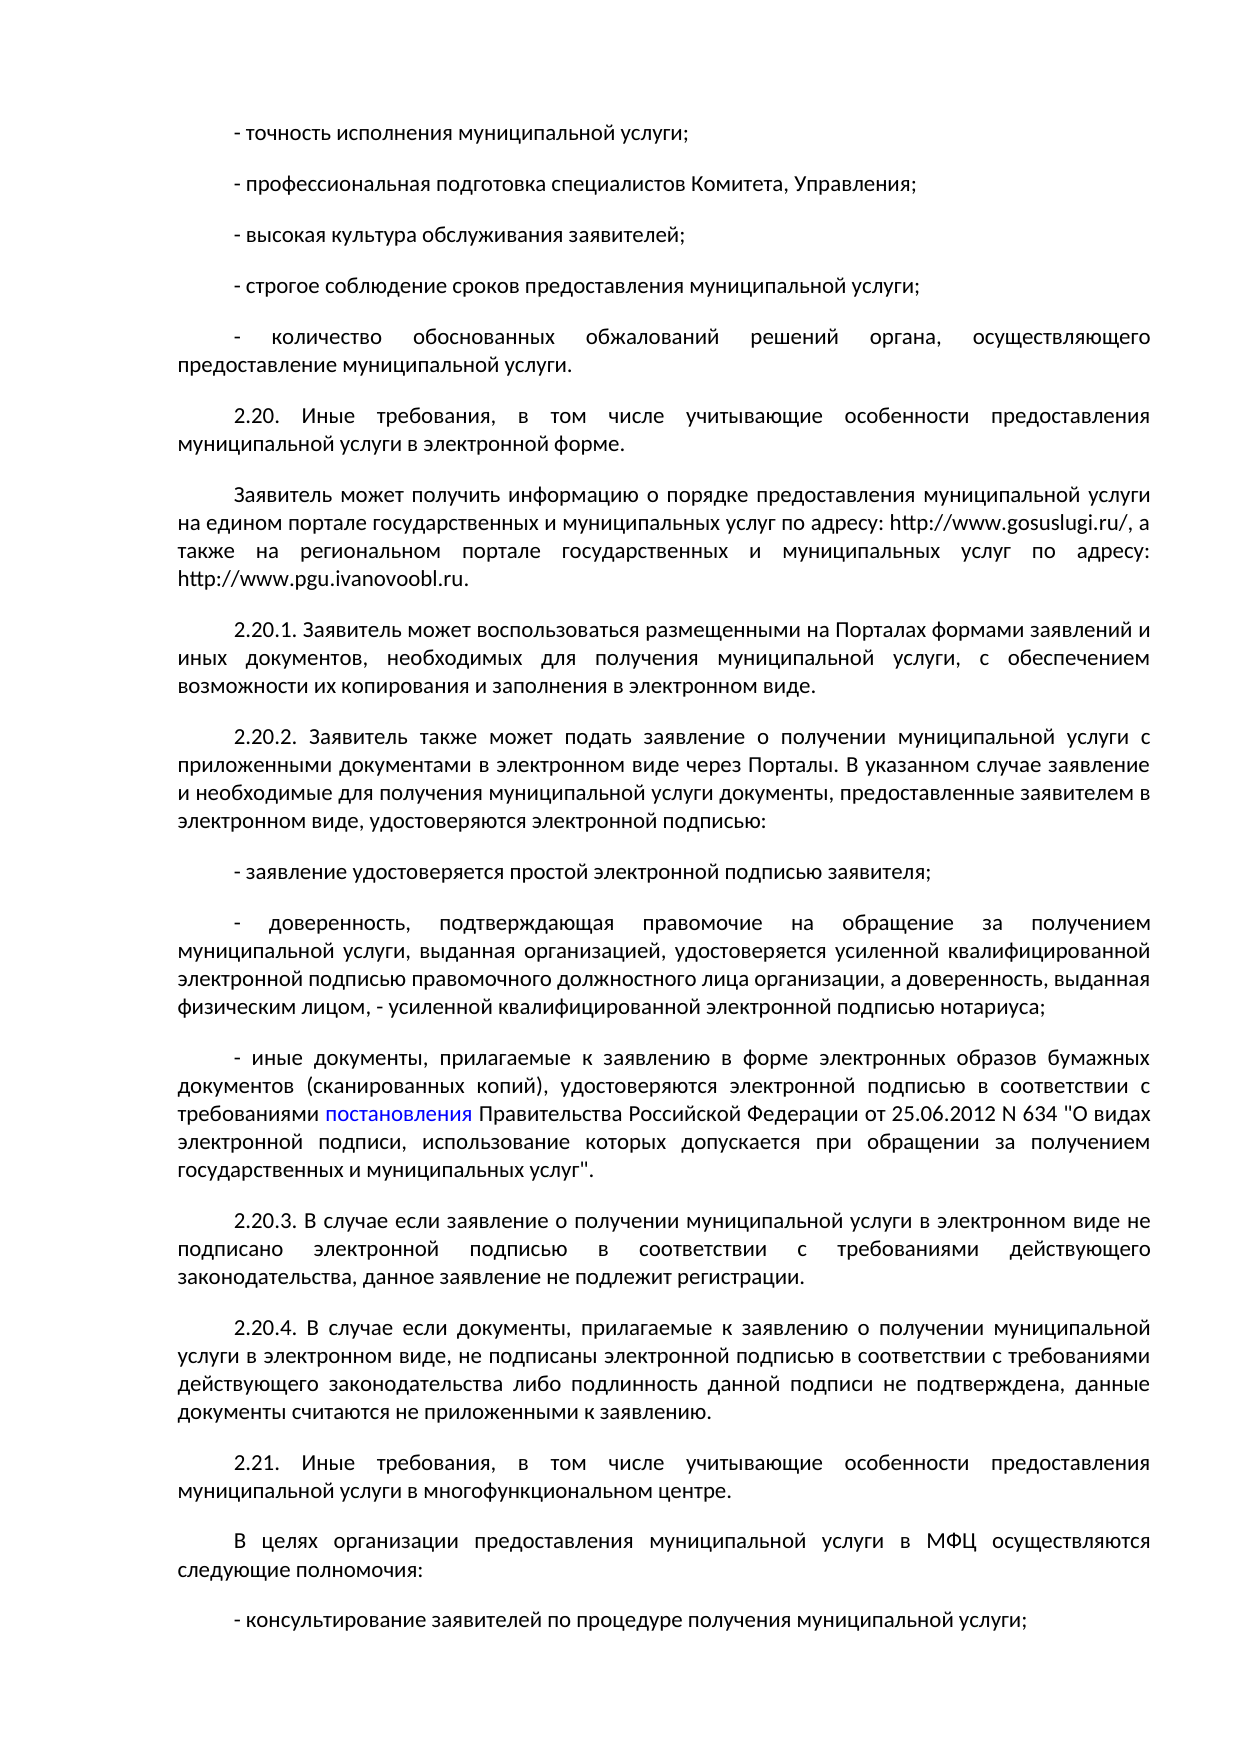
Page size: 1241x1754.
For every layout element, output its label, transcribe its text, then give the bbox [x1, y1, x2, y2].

text Заявитель может получить информацию о порядке предоставления муниципальной услуги на едином портале государственных и муниципальных услуг по адресу: http://www.gosuslugi.ru/, а также на региональном портале государственных и муниципальных услуг по адресу: http://www.pgu.ivanovoobl.ru. [177, 480, 1152, 592]
text 2.20.2. Заявитель также может подать заявление о получении муниципальной услуги с приложенными документами в электронном виде через Порталы. В указанном случае заявление и необходимые для получения муниципальной услуги документы, предоставленные заявителем в электронном виде, удостоверяются электронной подписью: [177, 722, 1152, 834]
text - доверенность, подтверждающая правомочие на обращение за получением муниципальной услуги, выданная организацией, удостоверяется усиленной квалифицированной электронной подписью правомочного должностного лица организации, а доверенность, выданная физическим лицом, - усиленной квалифицированной электронной подписью нотариуса; [177, 908, 1152, 1020]
text 2.20.3. В случае если заявление о получении муниципальной услуги в электронном виде не подписано электронной подписью в соответствии с требованиями действующего законодательства, данное заявление не подлежит регистрации. [177, 1206, 1152, 1290]
text - высокая культура обслуживания заявителей; [177, 220, 1152, 248]
text 2.21. Иные требования, в том числе учитывающие особенности предоставления муниципальной услуги в многофункциональном центре. [177, 1448, 1152, 1504]
text - точность исполнения муниципальной услуги; [177, 118, 1152, 146]
text - иные документы, прилагаемые к заявлению в форме электронных образов бумажных документов (сканированных копий), удостоверяются электронной подписью в соответствии с требованиями постановления Правительства Российской Федерации от 25.06.2012 N 634 "О видах электронной подписи, использование которых допускается при обращении за получением государственных и муниципальных услуг". [177, 1043, 1152, 1183]
text 2.20.1. Заявитель может воспользоваться размещенными на Порталах формами заявлений и иных документов, необходимых для получения муниципальной услуги, с обеспечением возможности их копирования и заполнения в электронном виде. [177, 615, 1152, 699]
text - строгое соблюдение сроков предоставления муниципальной услуги; [177, 271, 1152, 299]
text - количество обоснованных обжалований решений органа, осуществляющего предоставление муниципальной услуги. [177, 322, 1152, 378]
text - профессиональная подготовка специалистов Комитета, Управления; [177, 169, 1152, 197]
text В целях организации предоставления муниципальной услуги в МФЦ осуществляются следующие полномочия: [177, 1527, 1152, 1583]
text 2.20.4. В случае если документы, прилагаемые к заявлению о получении муниципальной услуги в электронном виде, не подписаны электронной подписью в соответствии с требованиями действующего законодательства либо подлинность данной подписи не подтверждена, данные документы считаются не приложенными к заявлению. [177, 1313, 1152, 1425]
text - заявление удостоверяется простой электронной подписью заявителя; [177, 857, 1152, 885]
text 2.20. Иные требования, в том числе учитывающие особенности предоставления муниципальной услуги в электронной форме. [177, 401, 1152, 457]
text - консультирование заявителей по процедуре получения муниципальной услуги; [177, 1606, 1152, 1634]
